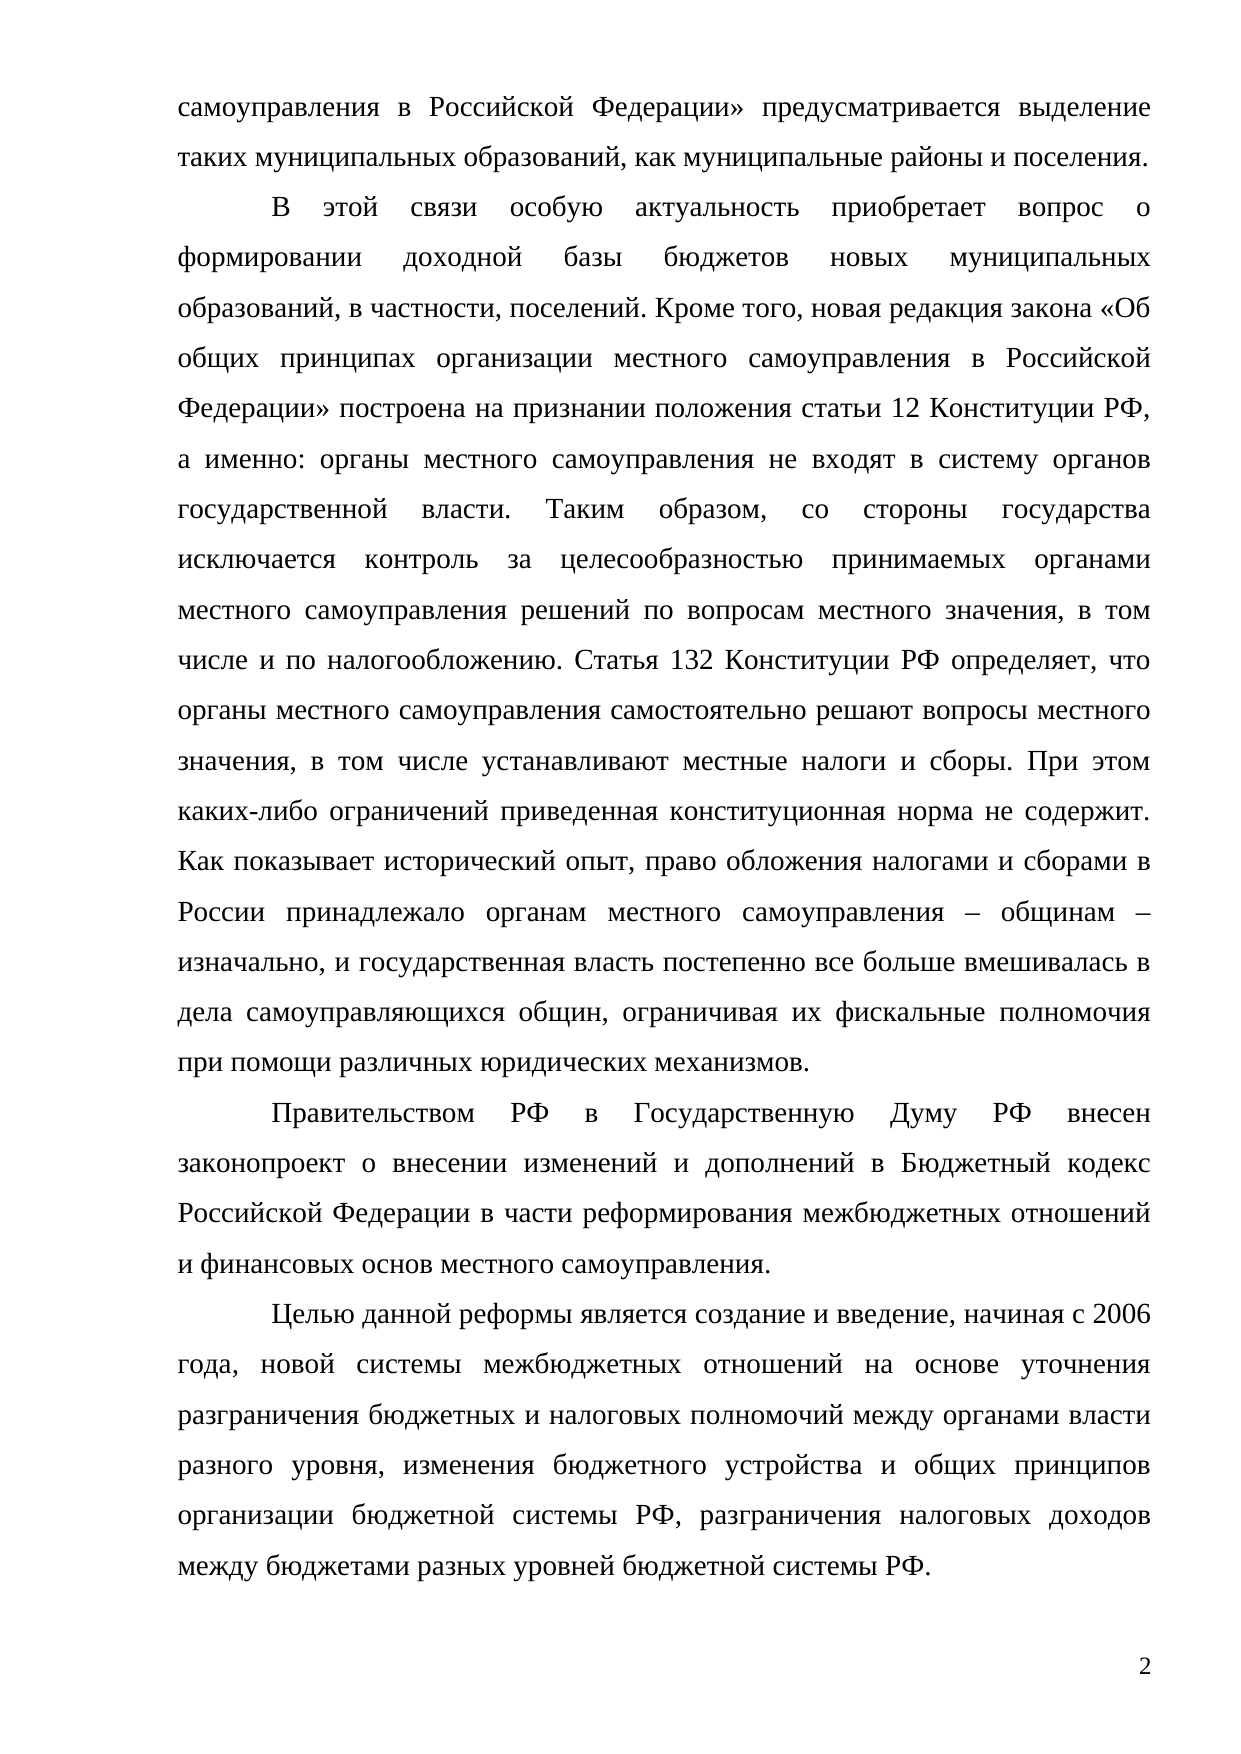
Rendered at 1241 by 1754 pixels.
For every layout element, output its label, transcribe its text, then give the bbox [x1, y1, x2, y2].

text В этой связи особую актуальность приобретает вопрос о формировании доходной базы бюджетов новых муниципальных образований, в частности, поселений. Кроме того, новая редакция закона «Об общих принципах организации местного самоуправления в Российской Федерации» построена на признании положения статьи 12 Конституции РФ, а именно: органы местного самоуправления не входят в систему органов государственной власти. Таким образом, со стороны государства исключается контроль за целесообразностью принимаемых органами местного самоуправления решений по вопросам местного значения, в том числе и по налогообложению. Статья 132 Конституции РФ определяет, что органы местного самоуправления самостоятельно решают вопросы местного значения, в том числе устанавливают местные налоги и сборы. При этом каких-либо ограничений приведенная конституционная норма не содержит. Как показывает исторический опыт, право обложения налогами и сборами в России принадлежало органам местного самоуправления – общинам – изначально, и государственная власть постепенно все больше вмешивалась в дела самоуправляющихся общин, ограничивая их фискальные полномочия при помощи различных юридических механизмов. [177, 189, 1152, 1078]
text Целью данной реформы является создание и введение, начиная с 2006 года, новой системы межбюджетных отношений на основе уточнения разграничения бюджетных и налоговых полномочий между органами власти разного уровня, изменения бюджетного устройства и общих принципов организации бюджетной системы РФ, разграничения налоговых доходов между бюджетами разных уровней бюджетной системы РФ. [177, 1296, 1152, 1581]
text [177, 89, 1152, 172]
text Правительством РФ в Государственную Думу РФ внесен законопроект о внесении изменений и дополнений в Бюджетный кодекс Российской Федерации в части реформирования межбюджетных отношений и финансовых основ местного самоуправления. [177, 1095, 1152, 1279]
